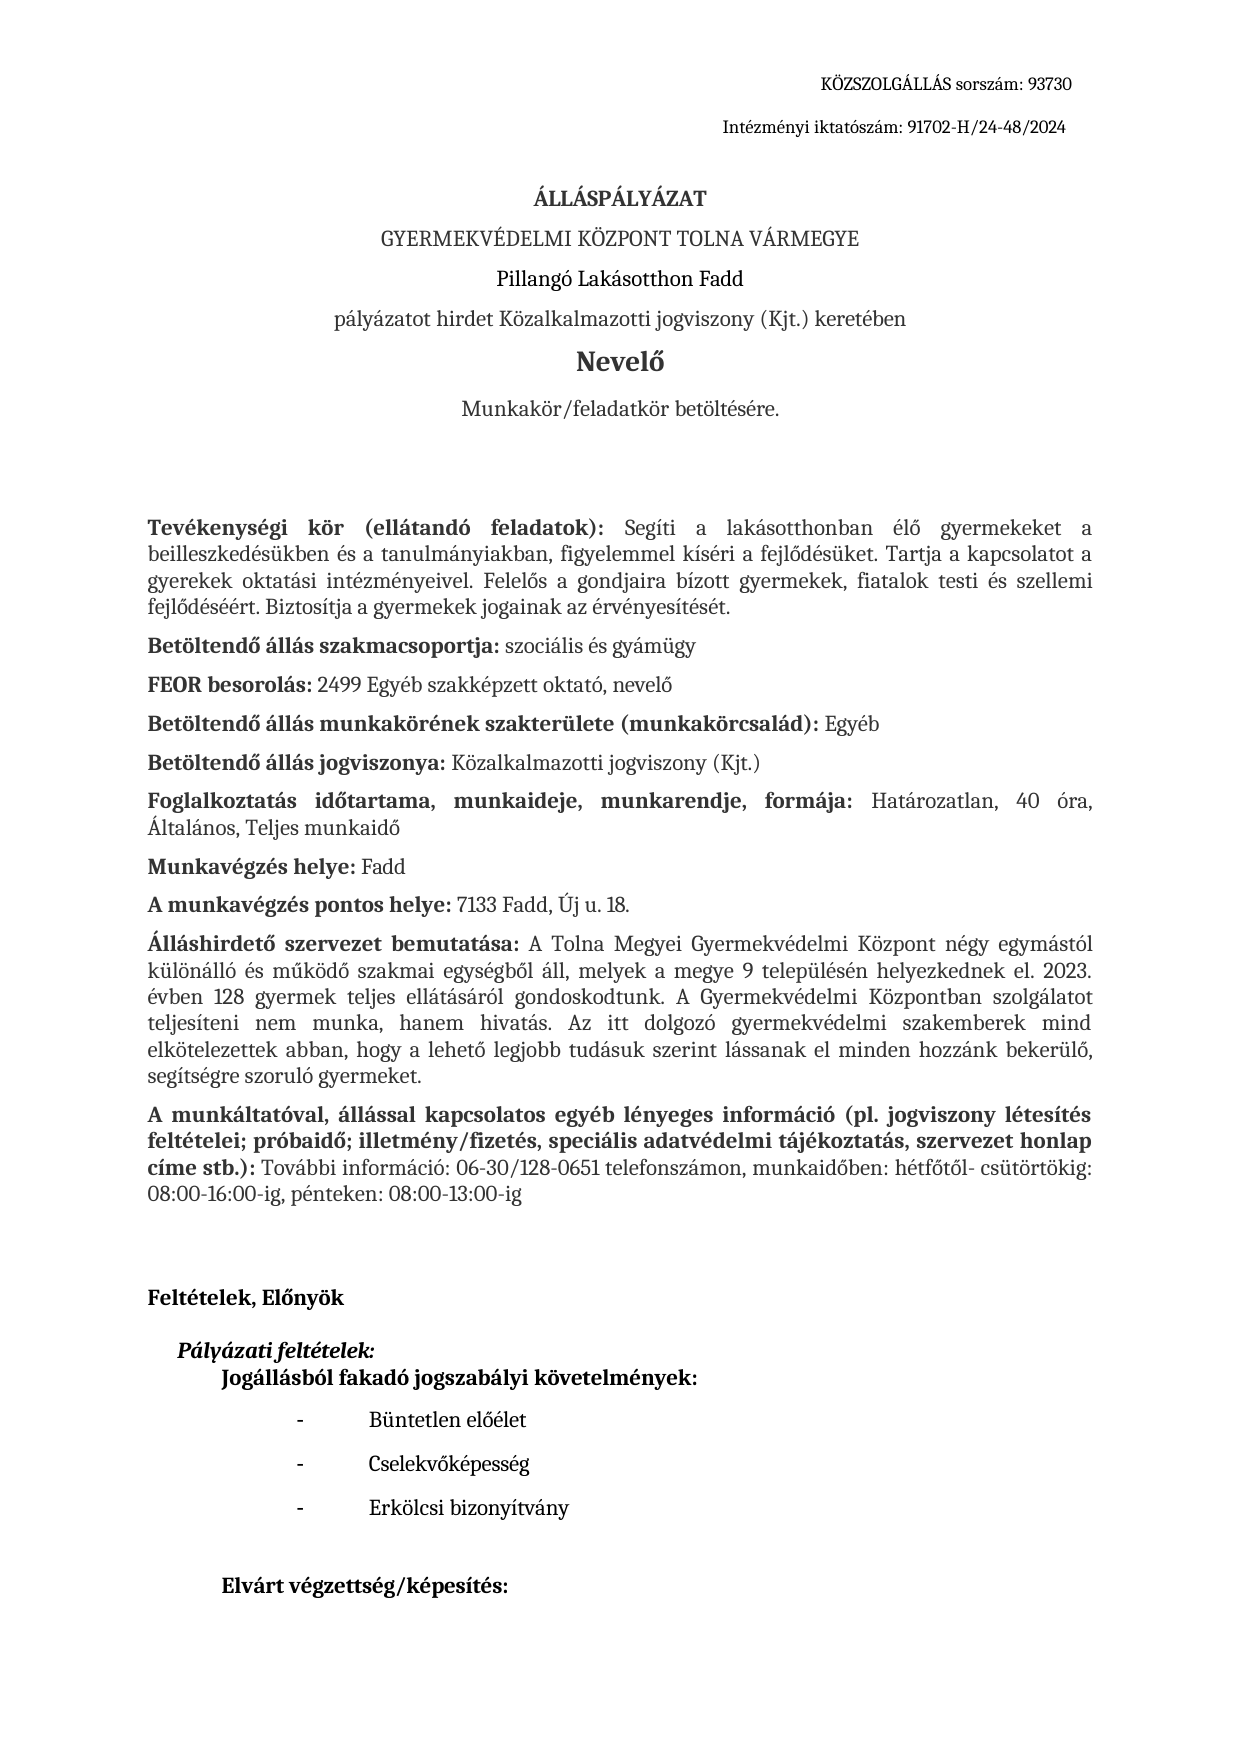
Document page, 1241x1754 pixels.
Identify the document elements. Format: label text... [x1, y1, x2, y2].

text Álláshirdető szervezet bemutatása: A Tolna Megyei Gyermekvédelmi Központ négy egymástól különálló és működő szakmai egységből áll, melyek a megye 9 településén helyezkednek el. 2023. évben 128 gyermek teljes ellátásáról gondoskodtunk. A Gyermekvédelmi Központban szolgálatot teljesíteni nem munka, hanem hivatás. Az itt dolgozó gyermekvédelmi szakemberek mind elkötelezettek abban, hogy a lehető legjobb tudásuk szerint lássanak el minden hozzánk bekerülő, segítségre szoruló gyermeket. [147, 931, 1093, 1089]
text A munkáltatóval, állással kapcsolatos egyéb lényeges információ (pl. jogviszony létesítés feltételei; próbaidő; illetmény/fizetés, speciális adatvédelmi tájékoztatás, szervezet honlap címe stb.): További információ: 06-30/128-0651 telefonszámon, munkaidőben: hétfőtől- csütörtökig: 08:00-16:00-ig, pénteken: 08:00-13:00-ig [147, 1102, 1093, 1207]
text pályázatot hirdet Közalkalmazotti jogviszony (Kjt.) keretében [135, 306, 1105, 332]
subtitle Jogállásból fakadó jogszabályi követelmények: [221, 1364, 1105, 1391]
text Pillangó Lakásotthon Fadd [135, 266, 1105, 292]
text Munkakör/feladatkör betöltésére. [135, 396, 1105, 422]
subtitle Munkavégzés helye: Fadd [147, 853, 1105, 880]
text Betöltendő állás jogviszonya: Közalkalmazotti jogviszony (Kjt.) [147, 749, 1105, 776]
list Büntetlen előélet [296, 1403, 1105, 1434]
text A munkavégzés pontos helye: 7133 Fadd, Új u. 18. [147, 892, 1105, 919]
subtitle Feltételek, Előnyök [147, 1285, 1105, 1311]
text Tevékenységi kör (ellátandó feladatok): Segíti a lakásotthonban élő gyermekeket a beilleszkedésükben és a tanulmányiakban, figyelemmel kíséri a fejlődésüket. Tartja a kapcsolatot a gyerekek oktatási intézményeivel. Felelős a gondjaira bízott gyermekek, fiatalok testi és szellemi fejlődéséért. Biztosítja a gyermekek jogainak az érvényesítését. [147, 515, 1093, 620]
subtitle Elvárt végzettség/képesítés: [221, 1573, 1105, 1600]
text Pályázati feltételek: [177, 1338, 1105, 1364]
list Cselekvőképesség [296, 1447, 1105, 1478]
list Erkölcsi bizonyítvány [296, 1491, 1105, 1522]
text GYERMEKVÉDELMI KÖZPONT TOLNA VÁRMEGYE [135, 226, 1105, 252]
subtitle Betöltendő állás munkakörének szakterülete (munkakörcsalád): Egyéb [147, 711, 1105, 737]
title Nevelő [135, 345, 1105, 379]
subtitle ÁLLÁSPÁLYÁZAT [135, 186, 1105, 213]
text FEOR besorolás: 2499 Egyéb szakképzett oktató, nevelő [147, 672, 1105, 698]
text Foglalkoztatás időtartama, munkaideje, munkarendje, formája: Határozatlan, 40 óra, Általános, Teljes munkaidő [147, 788, 1093, 841]
text Betöltendő állás szakmacsoportja: szociális és gyámügy [147, 633, 1105, 659]
